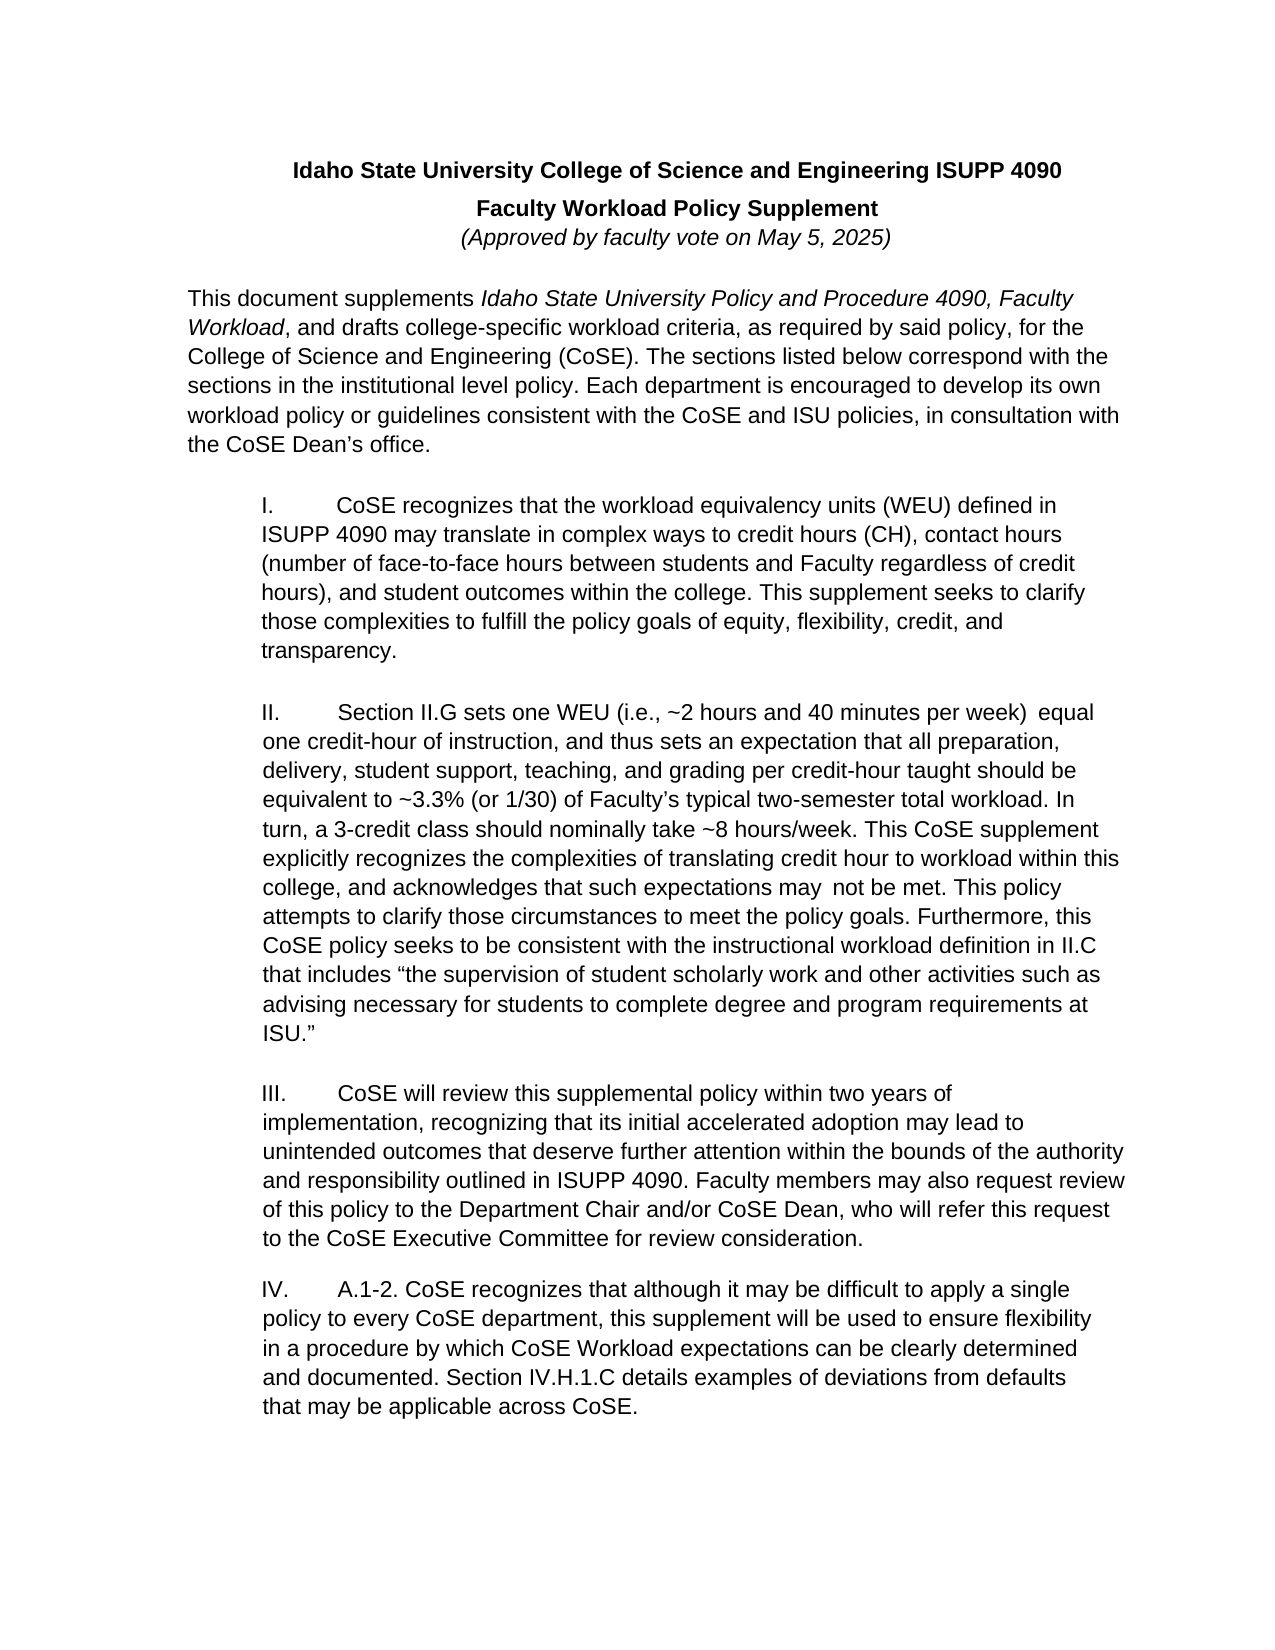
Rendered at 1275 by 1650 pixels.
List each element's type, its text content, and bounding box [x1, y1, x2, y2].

text This document supplements Idaho State University Policy and Procedure 4090, Faculty Workload, and drafts college-specific workload criteria, as required by said policy, for the College of Science and Engineering (CoSE). The sections listed below correspond with the sections in the institutional level policy. Each department is encouraged to develop its own workload policy or guidelines consistent with the CoSE and ISU policies, in consultation with the CoSE Dean’s office. [187, 285, 1121, 457]
list Section II.G sets one WEU (i.e., ~2 hours and 40 minutes per week) equal one credit-hour of instruction, and thus sets an expectation that all preparation, delivery, student support, teaching, and grading per credit-hour taught should be equivalent to ~3.3% (or 1/30) of Faculty’s typical two-semester total workload. In turn, a 3-credit class should nominally take ~8 hours/week. This CoSE supplement explicitly recognizes the complexities of translating credit hour to workload within this college, and acknowledges that such expectations may not be met. This policy attempts to clarify those circumstances to meet the policy goals. Furthermore, this CoSE policy seeks to be consistent with the instructional workload definition in II.C that includes “the supervision of student scholarly work and other activities such as advising necessary for students to complete degree and program requirements at ISU.” [261, 699, 1125, 1046]
title Faculty Workload Policy Supplement [274, 195, 1081, 221]
list CoSE will review this supplemental policy within two years of [261, 1080, 1125, 1106]
text (Approved by faculty vote on May 5, 2025) [321, 225, 1125, 250]
list A.1-2. CoSE recognizes that although it may be difficult to apply a single policy to every CoSE department, this supplement will be used to ensure flexibility in a procedure by which CoSE Workload expectations can be clearly determined and documented. Section IV.H.1.C details examples of deviations from defaults that may be applicable across CoSE. [261, 1276, 1108, 1419]
list CoSE recognizes that the workload equivalency units (WEU) defined in ISUPP 4090 may translate in complex ways to credit hours (CH), contact hours (number of face-to-face hours between students and Faculty regardless of credit hours), and student outcomes within the college. This supplement seeks to clarify those complexities to fulfill the policy goals of equity, flexibility, credit, and transparency. [261, 492, 1124, 664]
title Idaho State University College of Science and Engineering ISUPP 4090 [274, 157, 1081, 184]
text implementation, recognizing that its initial accelerated adoption may lead to unintended outcomes that deserve further attention within the bounds of the authority and responsibility outlined in ISUPP 4090. Faculty members may also request review of this policy to the Department Chair and/or CoSE Dean, who will refer this request to the CoSE Executive Committee for review consideration. [262, 1109, 1125, 1251]
